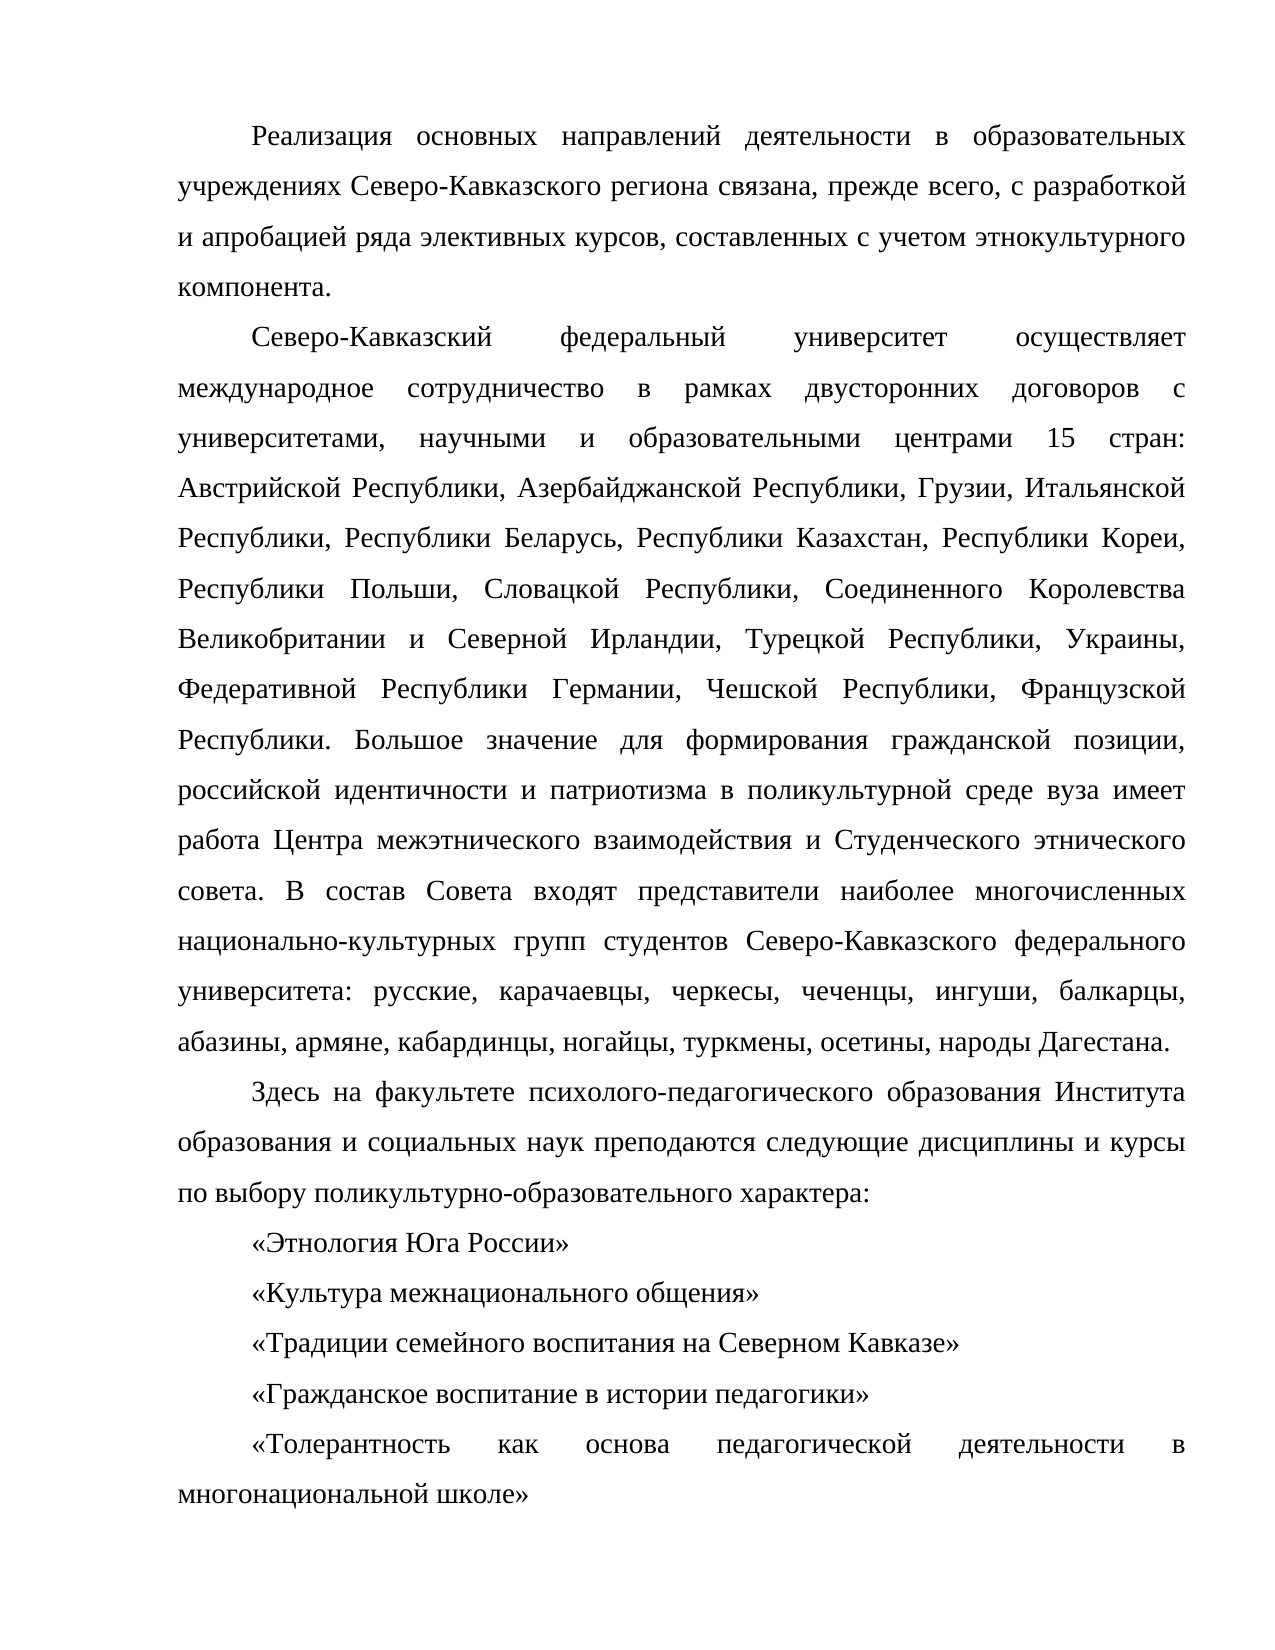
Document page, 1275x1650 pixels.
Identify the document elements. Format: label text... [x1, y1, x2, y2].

text Северо-Кавказский федеральный университет осуществляет международное сотрудничество в рамках двусторонних договоров с университетами, научными и образовательными центрами 15 стран: Австрийской Республики, Азербайджанской Республики, Грузии, Итальянской Республики, Республики Беларусь, Республики Казахстан, Республики Кореи, Республики Польши, Словацкой Республики, Соединенного Королевства Великобритании и Северной Ирландии, Турецкой Республики, Украины, Федеративной Республики Германии, Чешской Республики, Французской Республики. Большое значение для формирования гражданской позиции, российской идентичности и патриотизма в поликультурной среде вуза имеет работа Центра межэтнического взаимодействия и Студенческого этнического совета. В состав Совета входят представители наиболее многочисленных национально-культурных групп студентов Северо-Кавказского федерального университета: русские, карачаевцы, черкесы, чеченцы, ингуши, балкарцы, абазины, армяне, кабардинцы, ногайцы, туркмены, осетины, народы Дагестана. [177, 319, 1186, 1057]
text «Традиции семейного воспитания на Северном Кавказе» [177, 1326, 1186, 1359]
text «Культура межнационального общения» [177, 1275, 1186, 1309]
text «Гражданское воспитание в истории педагогики» [177, 1376, 1186, 1409]
text Здесь на факультете психолого-педагогического образования Института образования и социальных наук преподаются следующие дисциплины и курсы по выбору поликультурно-образовательного характера: [177, 1074, 1186, 1208]
text «Этнология Юга России» [177, 1225, 1186, 1258]
text «Толерантность как основа педагогической деятельности в многонациональной школе» [177, 1426, 1186, 1510]
text Реализация основных направлений деятельности в образовательных учреждениях Северо-Кавказского региона связана, прежде всего, с разработкой и апробацией ряда элективных курсов, составленных с учетом этнокультурного компонента. [177, 118, 1186, 303]
